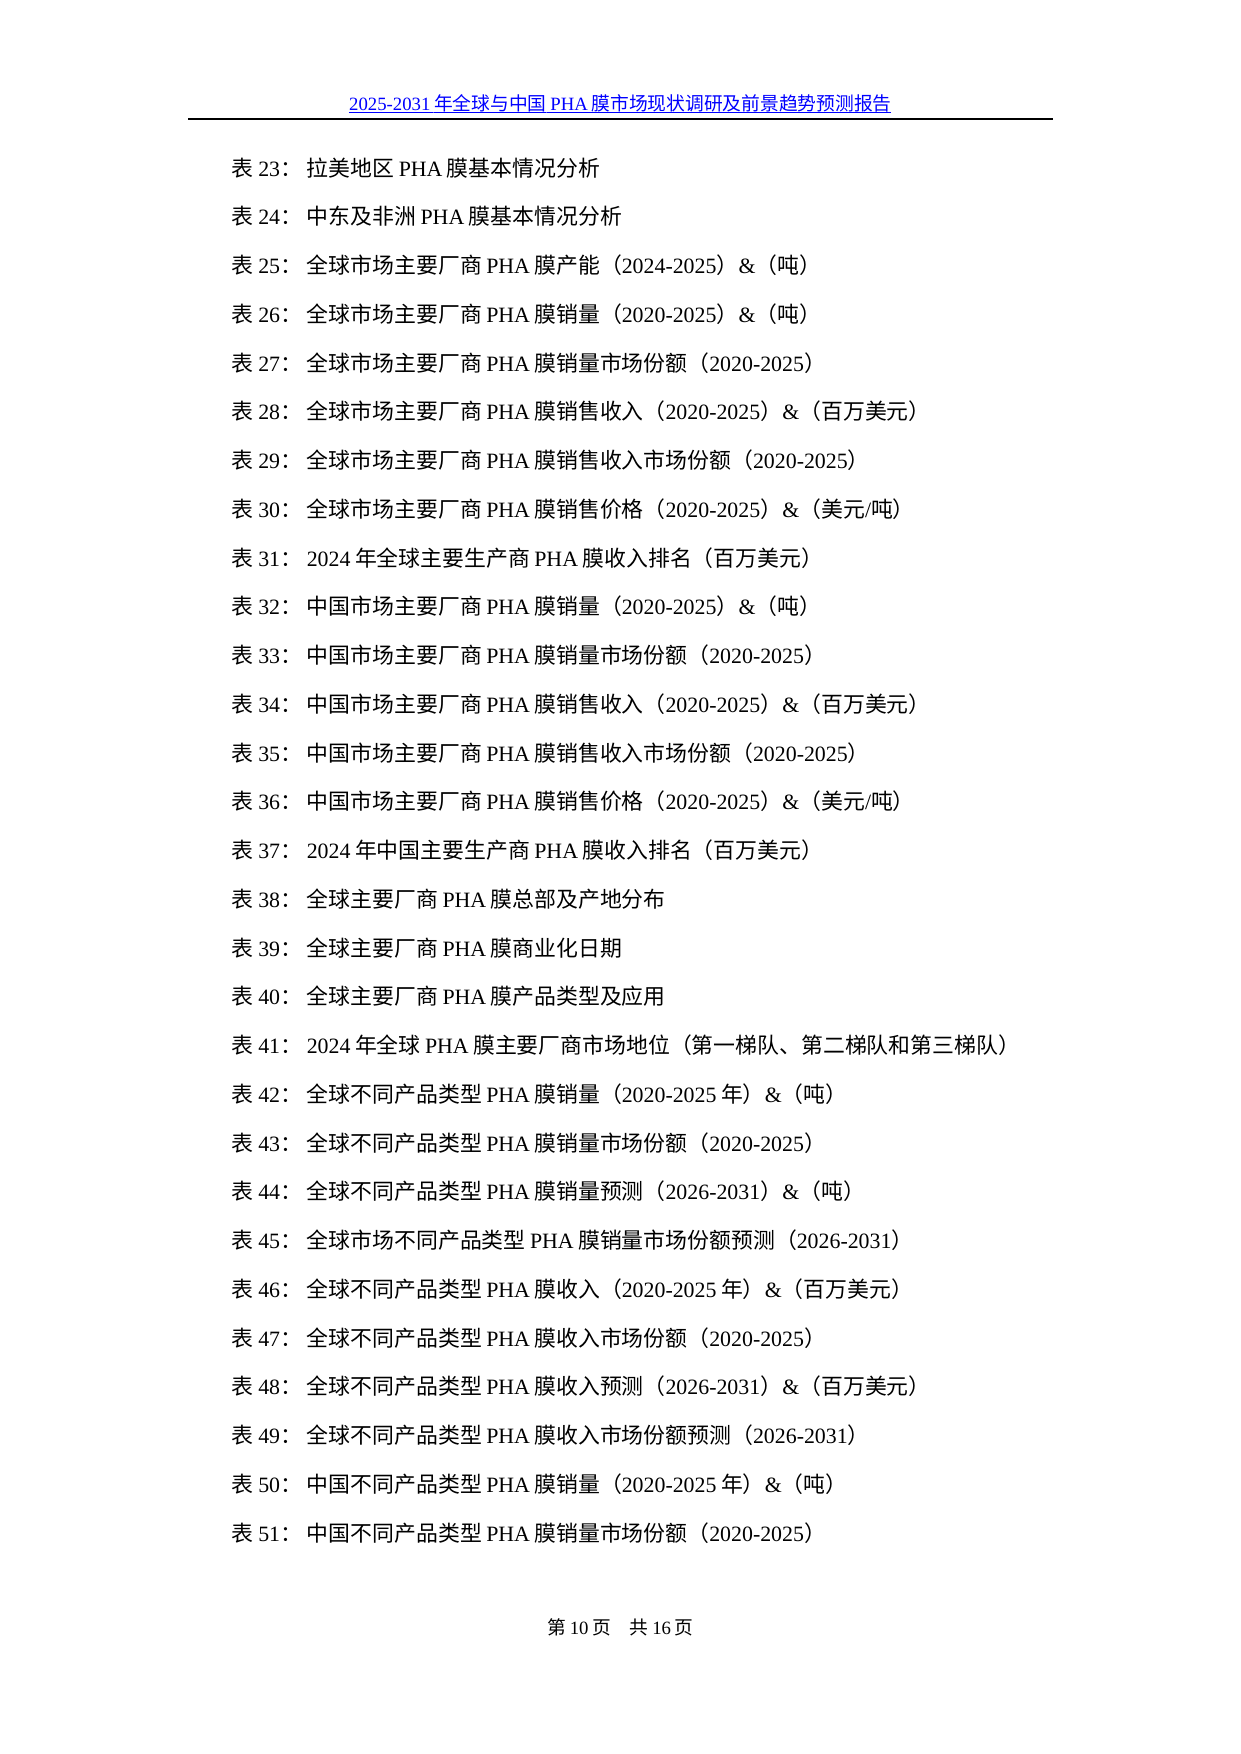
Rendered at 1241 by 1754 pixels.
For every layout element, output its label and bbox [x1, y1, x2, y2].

text [187, 150, 1053, 1548]
